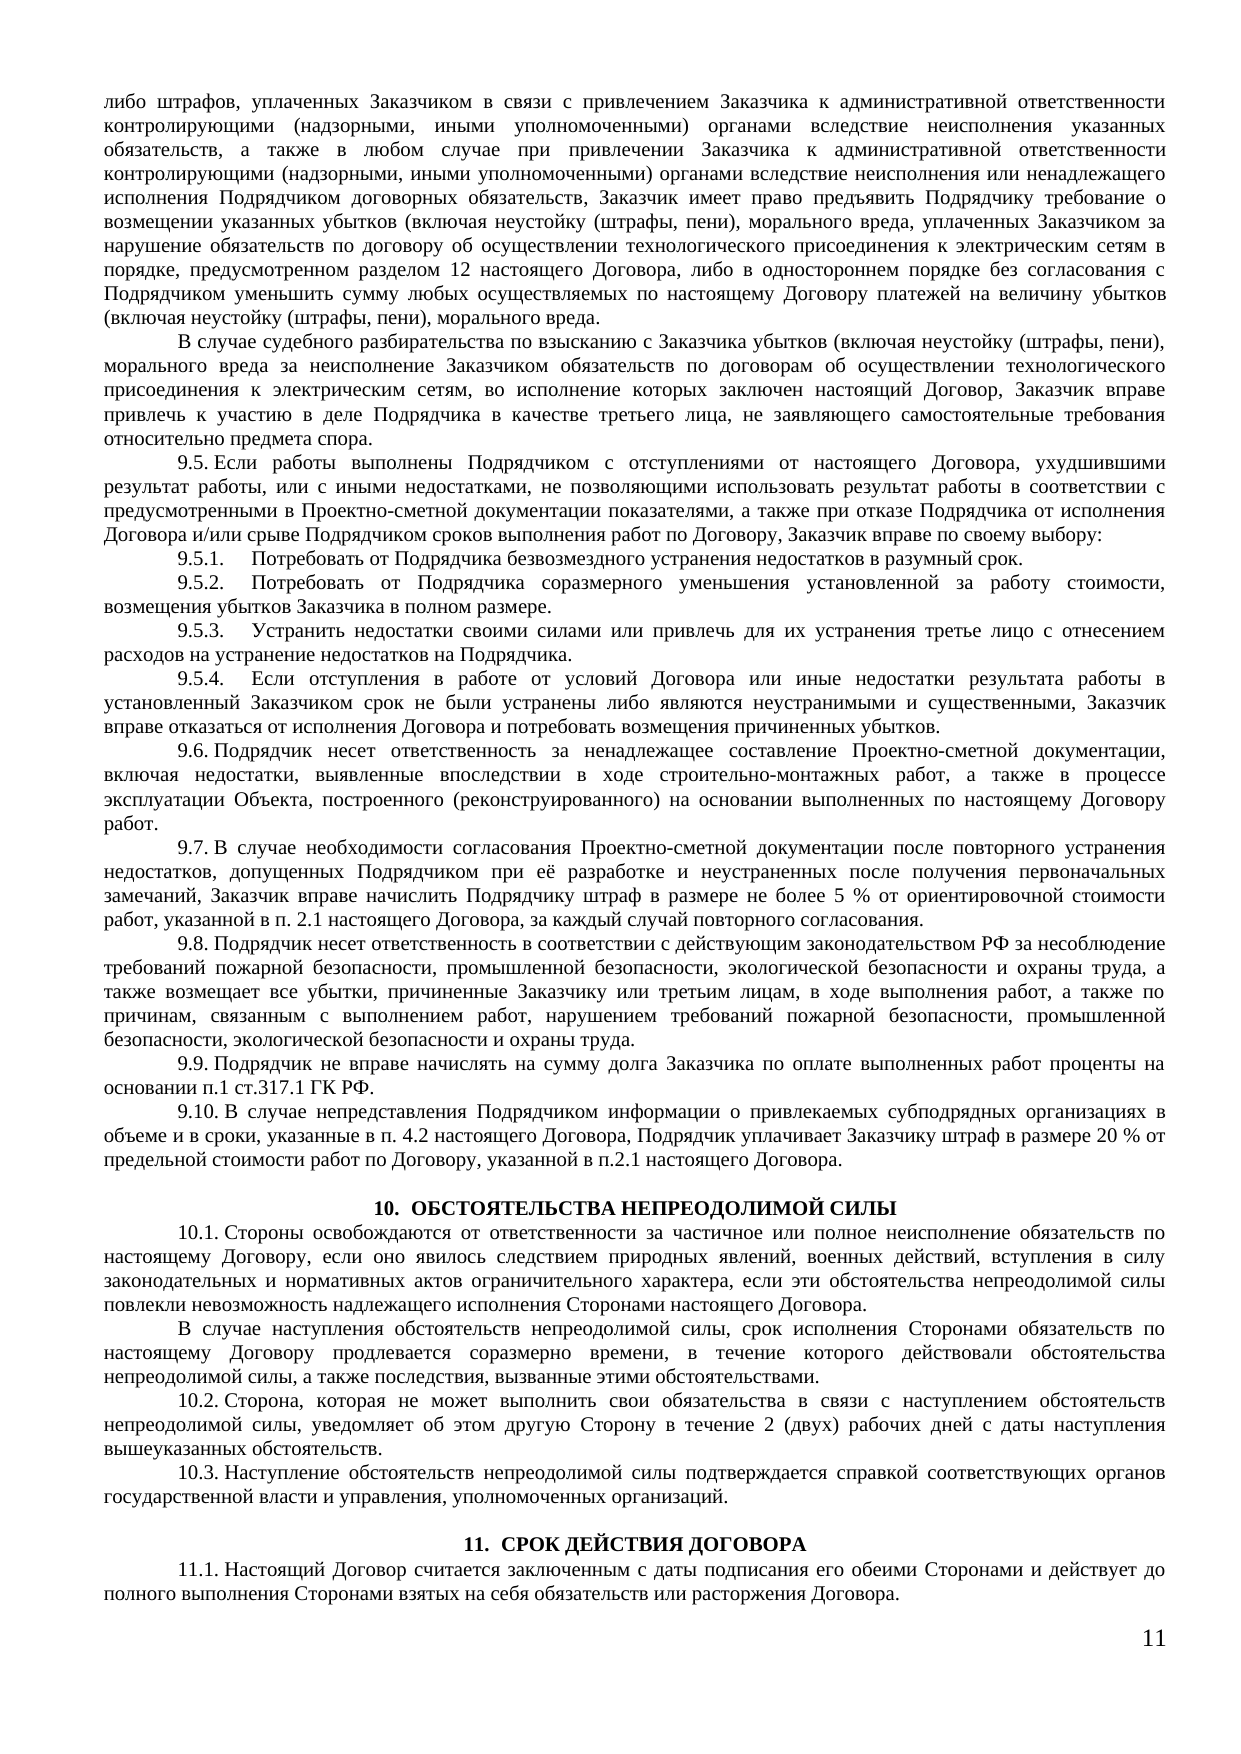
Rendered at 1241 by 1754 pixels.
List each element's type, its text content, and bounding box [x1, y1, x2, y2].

list Подрядчик несет ответственность за ненадлежащее составление Проектно-сметной документации, включая недостатки, выявленные впоследствии в ходе строительно-монтажных работ, а также в процессе эксплуатации Объекта, построенного (реконструированного) на основании выполненных по настоящему Договору работ. [103, 738, 1167, 834]
list ОБСТОЯТЕЛЬСТВА НЕПРЕОДОЛИМОЙ СИЛЫ [103, 1196, 1167, 1219]
list В случае необходимости согласования Проектно-сметной документации после повторного устранения недостатков, допущенных Подрядчиком при её разработке и неустраненных после получения первоначальных замечаний, Заказчик вправе начислить Подрядчику штраф в размере не более 5 % от ориентировочной стоимости работ, указанной в п. 2.1 настоящего Договора, за каждый случай повторного согласования. [103, 834, 1167, 931]
list Подрядчик несет ответственность в соответствии с действующим законодательством РФ за несоблюдение требований пожарной безопасности, промышленной безопасности, экологической безопасности и охраны труда, а также возмещает все убытки, причиненные Заказчику или третьим лицам, в ходе выполнения работ, а также по причинам, связанным с выполнением работ, нарушением требований пожарной безопасности, промышленной безопасности, экологической безопасности и охраны труда. [103, 931, 1167, 1051]
list Сторона, которая не может выполнить свои обязательства в связи с наступлением обстоятельств непреодолимой силы, уведомляет об этом другую Сторону в течение 2 (двух) рабочих дней с даты наступления вышеуказанных обстоятельств. [103, 1388, 1167, 1460]
list Стороны освобождаются от ответственности за частичное или полное неисполнение обязательств по настоящему Договору, если оно явилось следствием природных явлений, военных действий, вступления в силу законодательных и нормативных актов ограничительного характера, если эти обстоятельства непреодолимой силы повлекли невозможность надлежащего исполнения Сторонами настоящего Договора. [103, 1219, 1167, 1316]
list Настоящий Договор считается заключенным с даты подписания его обеими Сторонами и действует до полного выполнения Сторонами взятых на себя обязательств или расторжения Договора. [103, 1556, 1167, 1604]
list В случае судебного разбирательства по взысканию с Заказчика убытков (включая неустойку (штрафы, пени), морального вреда за неисполнение Заказчиком обязательств по договорам об осуществлении технологического присоединения к электрическим сетям, во исполнение которых заключен настоящий Договор, Заказчик вправе привлечь к участию в деле Подрядчика в качестве третьего лица, не заявляющего самостоятельные требования относительно предмета спора. [103, 329, 1167, 449]
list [103, 89, 1167, 329]
list Если работы выполнены Подрядчиком с отступлениями от настоящего Договора, ухудшившими результат работы, или с иными недостатками, не позволяющими использовать результат работы в соответствии с предусмотренными в Проектно-сметной документации показателями, а также при отказе Подрядчика от исполнения Договора и/или срыве Подрядчиком сроков выполнения работ по Договору, Заказчик вправе по своему выбору: [103, 449, 1167, 546]
list Подрядчик не вправе начислять на сумму долга Заказчика по оплате выполненных работ проценты на основании п.1 ст.317.1 ГК РФ. [103, 1051, 1167, 1099]
text В случае наступления обстоятельств непреодолимой силы, срок исполнения Сторонами обязательств по настоящему Договору продлевается соразмерно времени, в течение которого действовали обстоятельства непреодолимой силы, а также последствия, вызванные этими обстоятельствами. [103, 1316, 1167, 1388]
list Наступление обстоятельств непреодолимой силы подтверждается справкой соответствующих органов государственной власти и управления, уполномоченных организаций. [103, 1460, 1167, 1508]
list Устранить недостатки своими силами или привлечь для их устранения третье лицо с отнесением расходов на устранение недостатков на Подрядчика. [103, 618, 1167, 666]
list Если отступления в работе от условий Договора или иные недостатки результата работы в установленный Заказчиком срок не были устранены либо являются неустранимыми и существенными, Заказчик вправе отказаться от исполнения Договора и потребовать возмещения причиненных убытков. [103, 666, 1167, 738]
list В случае непредставления Подрядчиком информации о привлекаемых субподрядных организациях в объеме и в сроки, указанные в п. 4.2 настоящего Договора, Подрядчик уплачивает Заказчику штраф в размере 20 % от предельной стоимости работ по Договору, указанной в п.2.1 настоящего Договора. [103, 1099, 1167, 1171]
list Потребовать от Подрядчика безвозмездного устранения недостатков в разумный срок. [103, 546, 1167, 570]
list Потребовать от Подрядчика соразмерного уменьшения установленной за работу стоимости, возмещения убытков Заказчика в полном размере. [103, 570, 1167, 618]
list СРОК ДЕЙСТВИЯ ДОГОВОРА [103, 1532, 1167, 1556]
